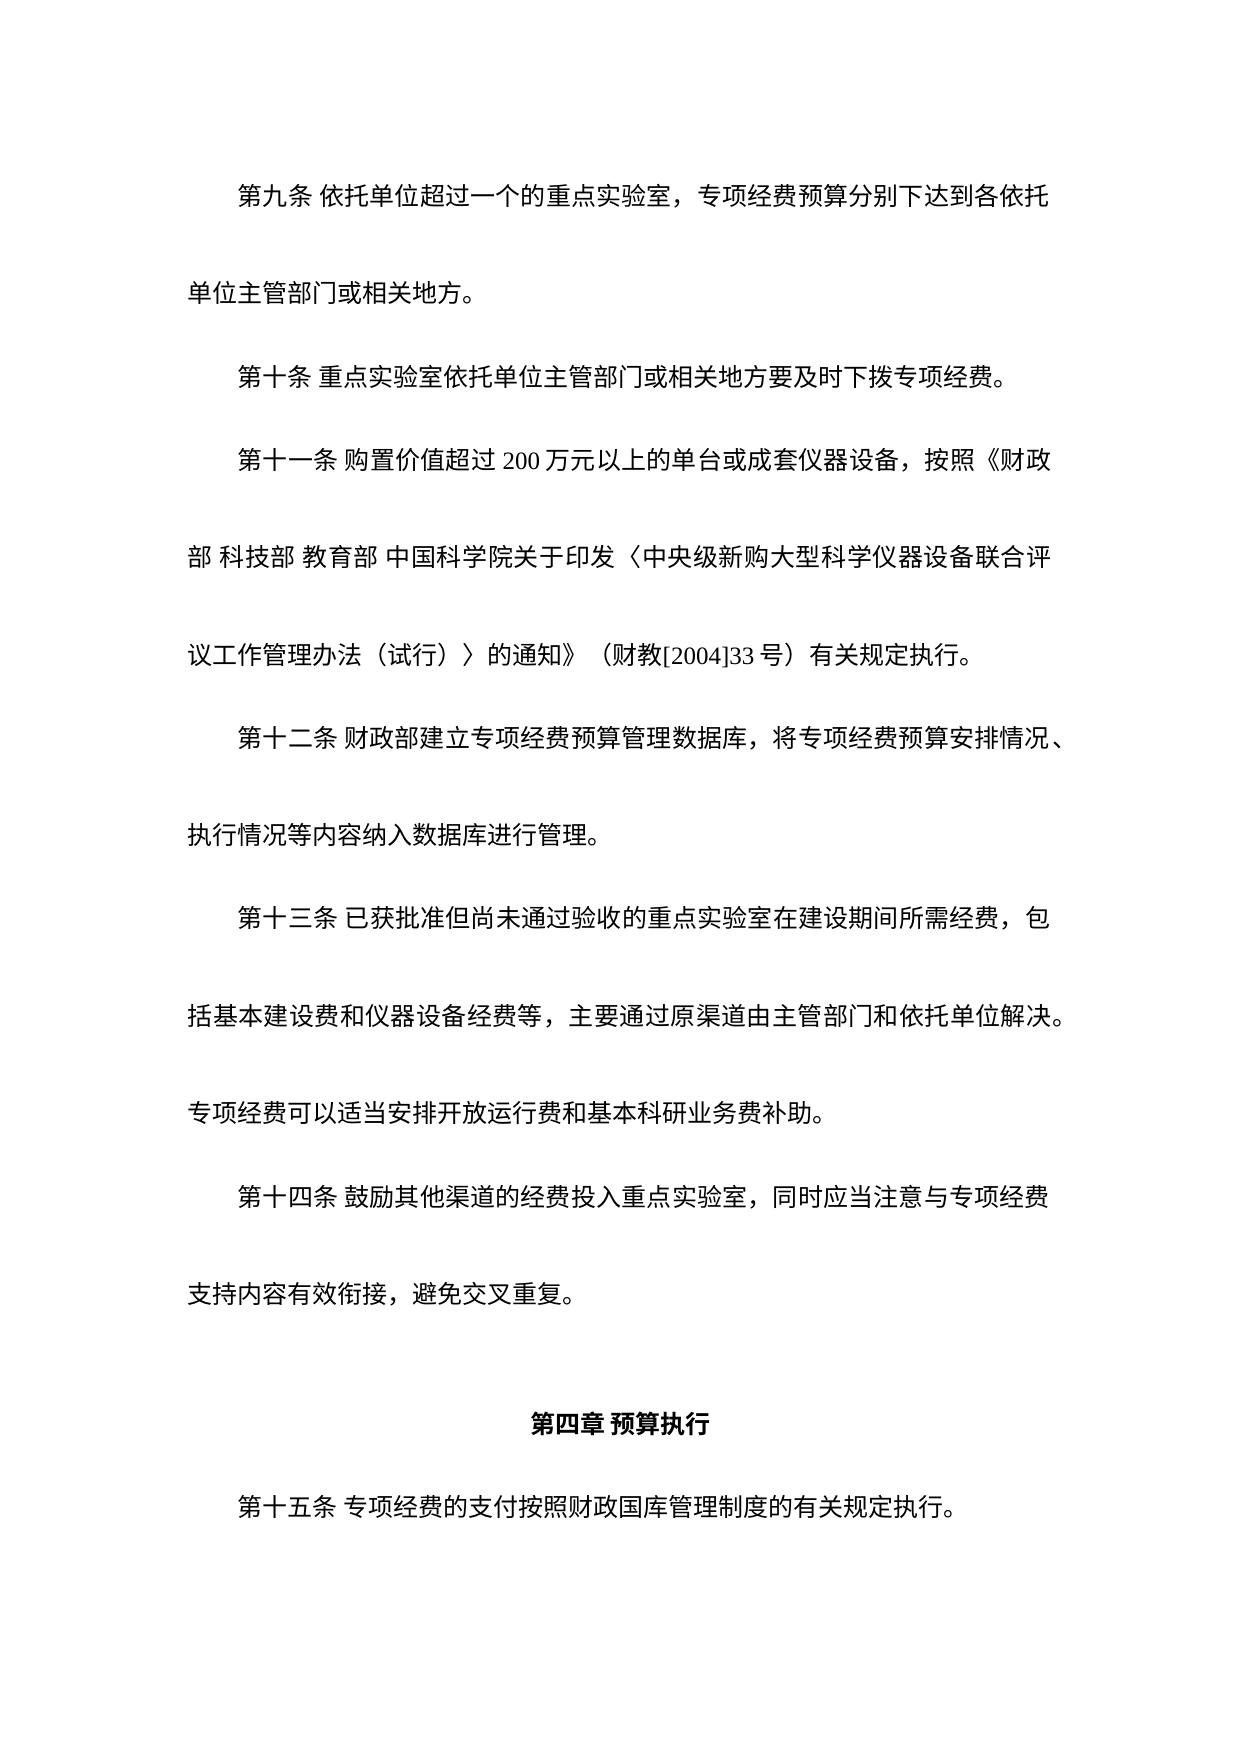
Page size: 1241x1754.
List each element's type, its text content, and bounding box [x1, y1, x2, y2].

text 第十二条 财政部建立专项经费预算管理数据库，将专项经费预算安排情况、执行情况等内容纳入数据库进行管理。 [187, 704, 1053, 866]
text 第十四条 鼓励其他渠道的经费投入重点实验室，同时应当注意与专项经费支持内容有效衔接，避免交叉重复。 [187, 1163, 1053, 1325]
text 第十条 重点实验室依托单位主管部门或相关地方要及时下拨专项经费。 [187, 343, 1053, 408]
text 第九条 依托单位超过一个的重点实验室，专项经费预算分别下达到各依托单位主管部门或相关地方。 [187, 162, 1053, 324]
text 第十三条 已获批准但尚未通过验收的重点实验室在建设期间所需经费，包括基本建设费和仪器设备经费等，主要通过原渠道由主管部门和依托单位解决。专项经费可以适当安排开放运行费和基本科研业务费补助。 [187, 884, 1053, 1144]
text 第十五条 专项经费的支付按照财政国库管理制度的有关规定执行。 [187, 1473, 1053, 1538]
text 第十一条 购置价值超过200万元以上的单台或成套仪器设备，按照《财政部 科技部 教育部 中国科学院关于印发〈中央级新购大型科学仪器设备联合评议工作管理办法（试行）〉的通知》（财教[2004]33号）有关规定执行。 [187, 426, 1053, 686]
text 第四章 预算执行 [187, 1390, 1053, 1455]
